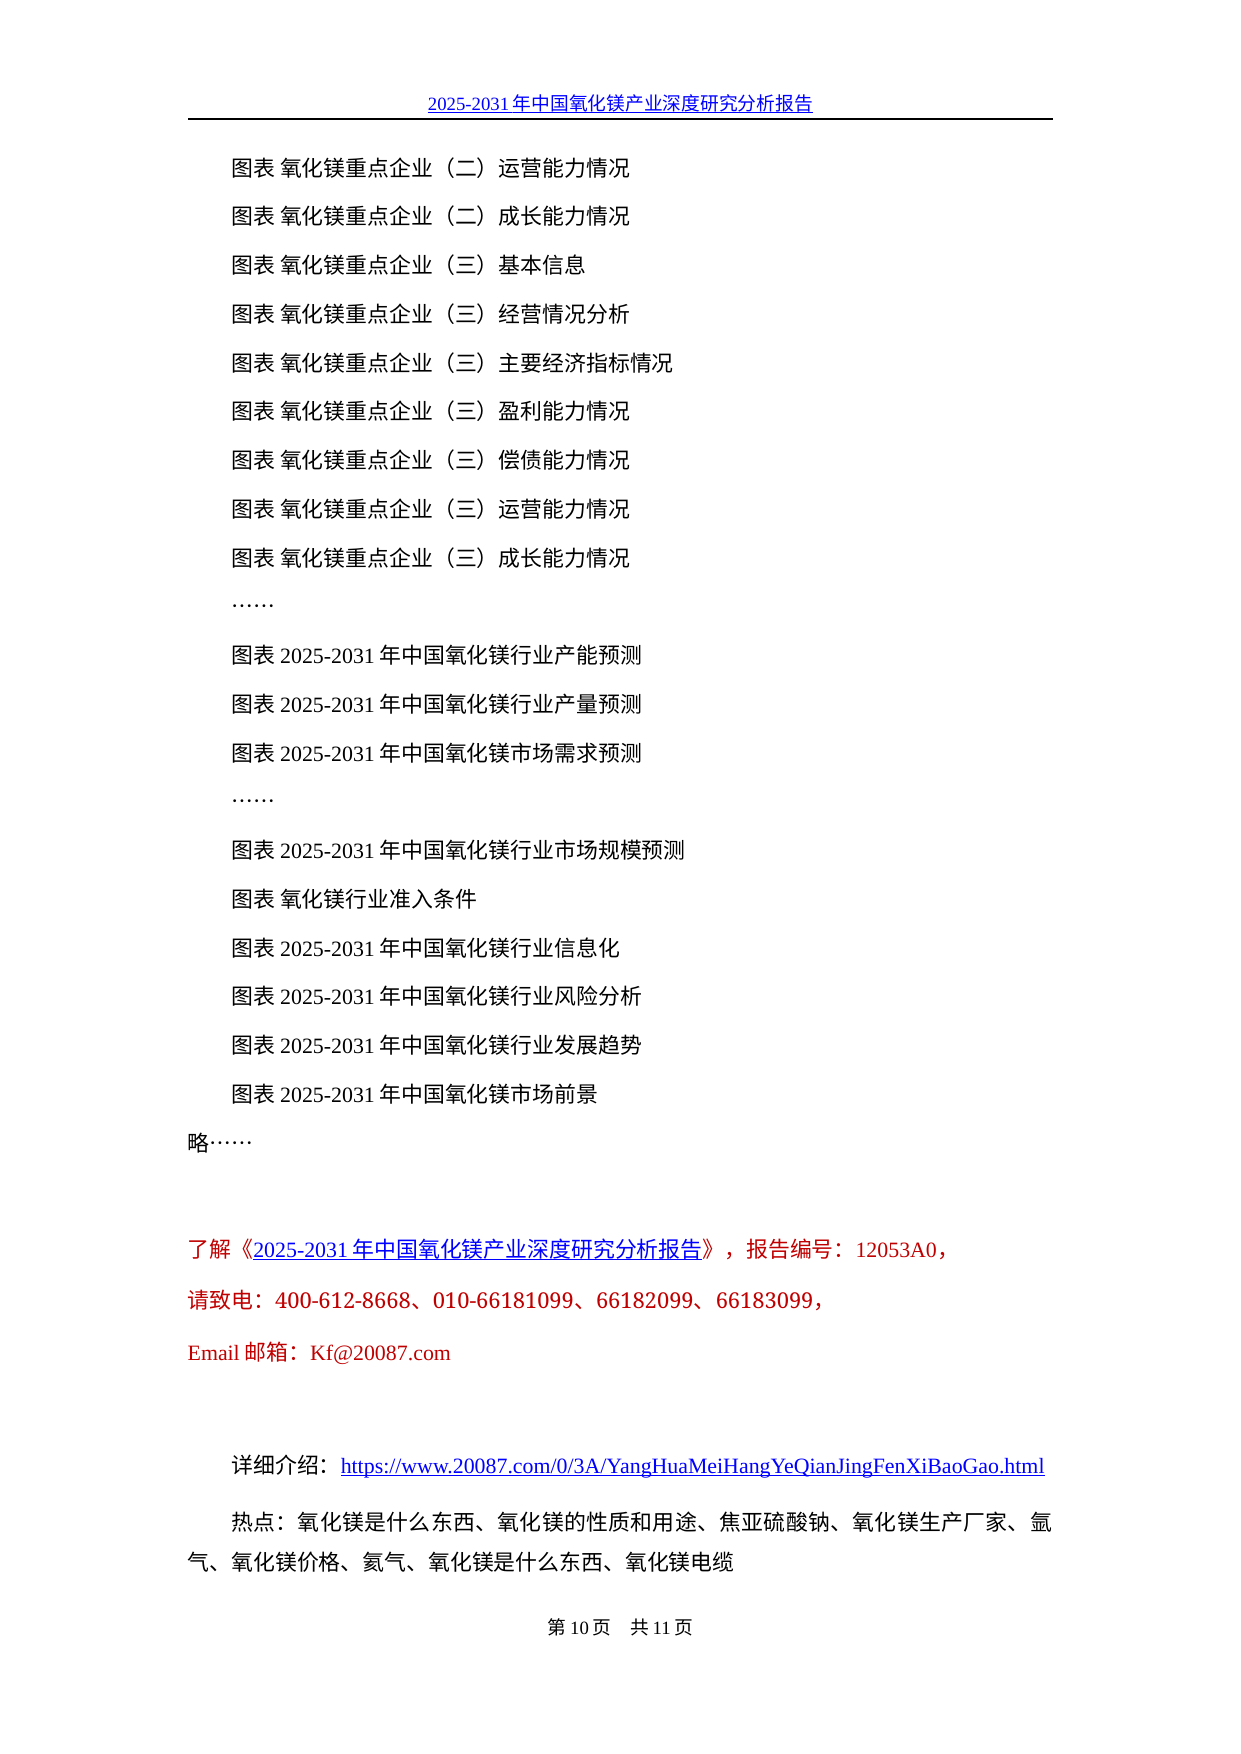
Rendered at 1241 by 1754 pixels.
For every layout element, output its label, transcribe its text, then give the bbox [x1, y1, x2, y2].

text 详细介绍：https://www.20087.com/0/3A/YangHuaMeiHangYeQianJingFenXiBaoGao.html [187, 1448, 1053, 1480]
text 热点：氧化镁是什么东西、氧化镁的性质和用途、焦亚硫酸钠、氧化镁生产厂家、氩气、氧化镁价格、氦气、氧化镁是什么东西、氧化镁电缆 [187, 1504, 1053, 1577]
text Email邮箱：Kf@20087.com [187, 1335, 1053, 1367]
text 了解《2025-2031年中国氧化镁产业深度研究分析报告》，报告编号：12053A0， [187, 1232, 1053, 1264]
text 请致电：400-612-8668、010-66181099、66182099、66183099， [187, 1283, 1053, 1316]
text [187, 150, 1053, 1158]
